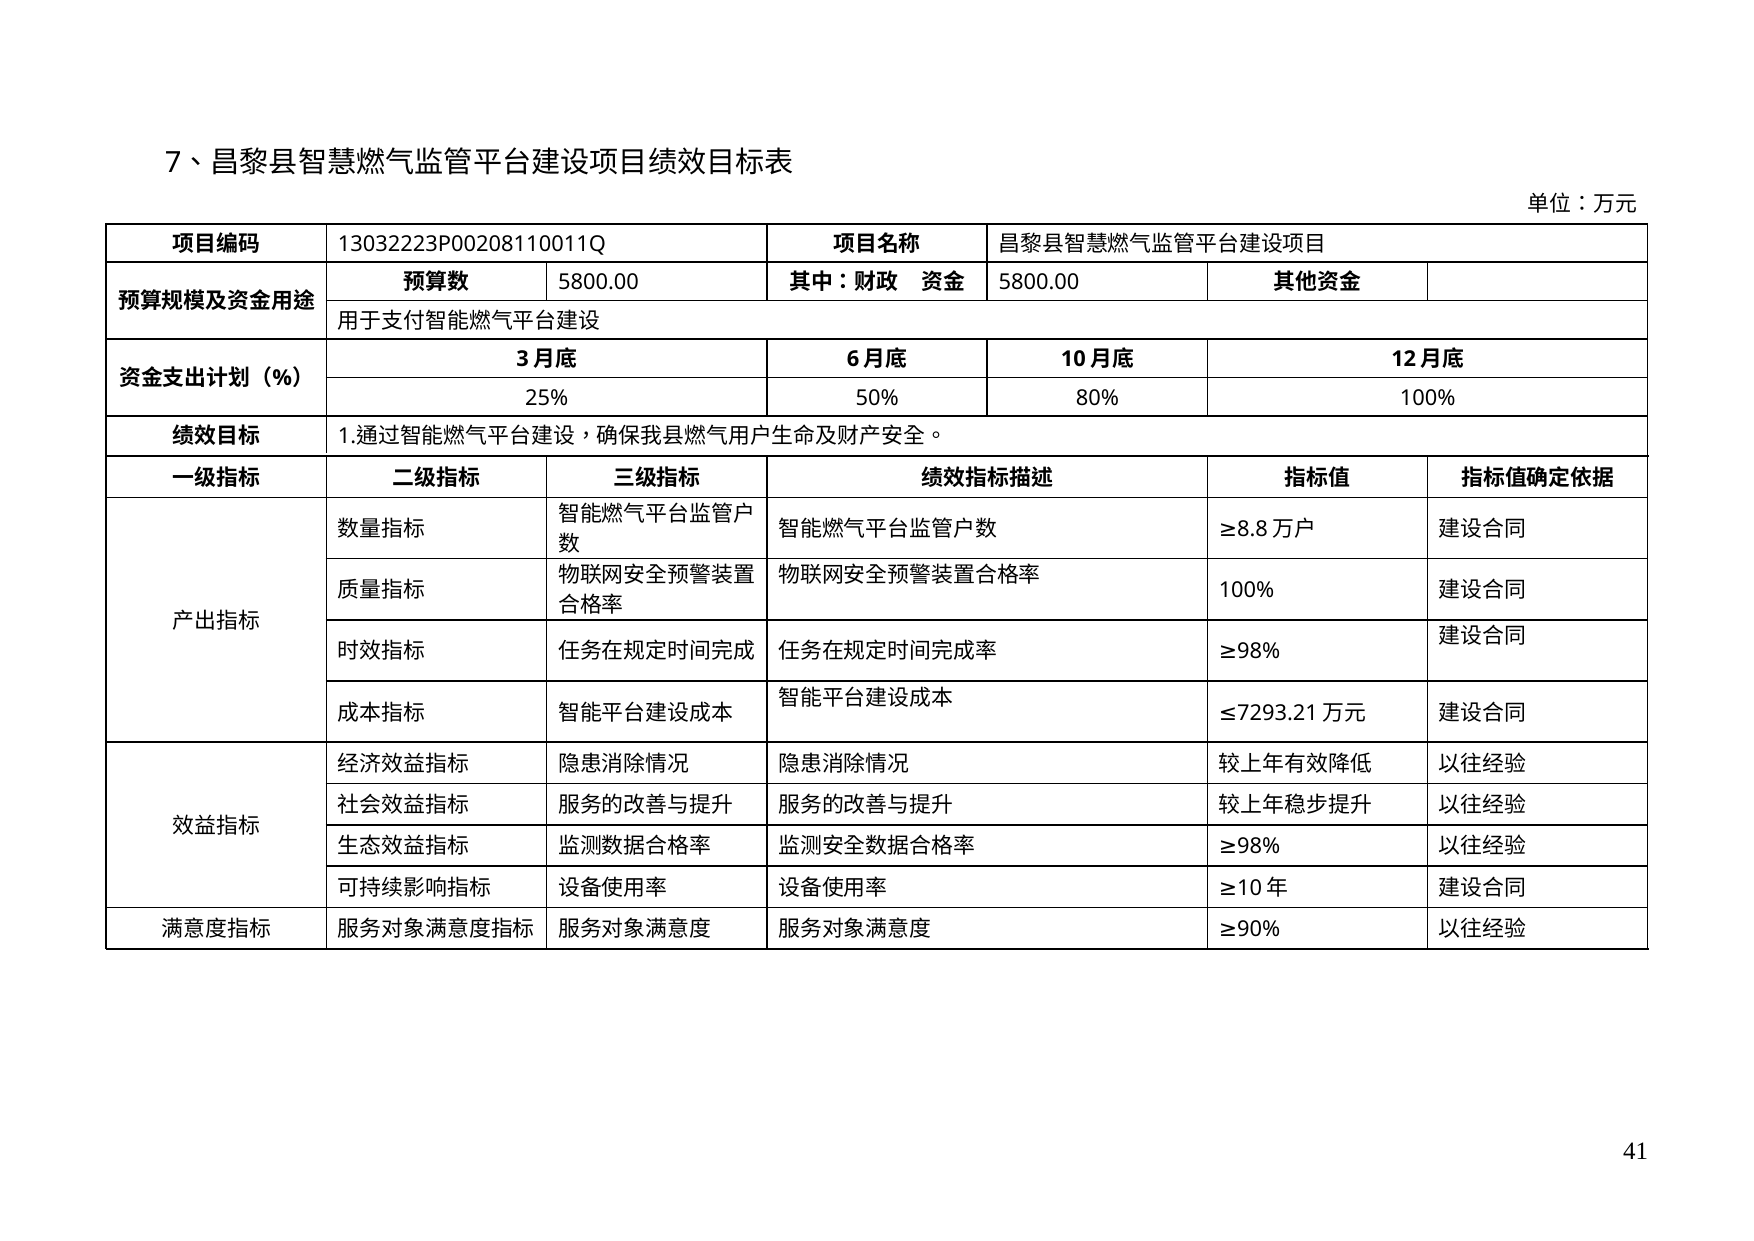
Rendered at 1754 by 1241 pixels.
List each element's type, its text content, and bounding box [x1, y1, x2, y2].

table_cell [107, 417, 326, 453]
text 7、昌黎县智慧燃气监管平台建设项目绩效目标表 [106, 142, 1648, 181]
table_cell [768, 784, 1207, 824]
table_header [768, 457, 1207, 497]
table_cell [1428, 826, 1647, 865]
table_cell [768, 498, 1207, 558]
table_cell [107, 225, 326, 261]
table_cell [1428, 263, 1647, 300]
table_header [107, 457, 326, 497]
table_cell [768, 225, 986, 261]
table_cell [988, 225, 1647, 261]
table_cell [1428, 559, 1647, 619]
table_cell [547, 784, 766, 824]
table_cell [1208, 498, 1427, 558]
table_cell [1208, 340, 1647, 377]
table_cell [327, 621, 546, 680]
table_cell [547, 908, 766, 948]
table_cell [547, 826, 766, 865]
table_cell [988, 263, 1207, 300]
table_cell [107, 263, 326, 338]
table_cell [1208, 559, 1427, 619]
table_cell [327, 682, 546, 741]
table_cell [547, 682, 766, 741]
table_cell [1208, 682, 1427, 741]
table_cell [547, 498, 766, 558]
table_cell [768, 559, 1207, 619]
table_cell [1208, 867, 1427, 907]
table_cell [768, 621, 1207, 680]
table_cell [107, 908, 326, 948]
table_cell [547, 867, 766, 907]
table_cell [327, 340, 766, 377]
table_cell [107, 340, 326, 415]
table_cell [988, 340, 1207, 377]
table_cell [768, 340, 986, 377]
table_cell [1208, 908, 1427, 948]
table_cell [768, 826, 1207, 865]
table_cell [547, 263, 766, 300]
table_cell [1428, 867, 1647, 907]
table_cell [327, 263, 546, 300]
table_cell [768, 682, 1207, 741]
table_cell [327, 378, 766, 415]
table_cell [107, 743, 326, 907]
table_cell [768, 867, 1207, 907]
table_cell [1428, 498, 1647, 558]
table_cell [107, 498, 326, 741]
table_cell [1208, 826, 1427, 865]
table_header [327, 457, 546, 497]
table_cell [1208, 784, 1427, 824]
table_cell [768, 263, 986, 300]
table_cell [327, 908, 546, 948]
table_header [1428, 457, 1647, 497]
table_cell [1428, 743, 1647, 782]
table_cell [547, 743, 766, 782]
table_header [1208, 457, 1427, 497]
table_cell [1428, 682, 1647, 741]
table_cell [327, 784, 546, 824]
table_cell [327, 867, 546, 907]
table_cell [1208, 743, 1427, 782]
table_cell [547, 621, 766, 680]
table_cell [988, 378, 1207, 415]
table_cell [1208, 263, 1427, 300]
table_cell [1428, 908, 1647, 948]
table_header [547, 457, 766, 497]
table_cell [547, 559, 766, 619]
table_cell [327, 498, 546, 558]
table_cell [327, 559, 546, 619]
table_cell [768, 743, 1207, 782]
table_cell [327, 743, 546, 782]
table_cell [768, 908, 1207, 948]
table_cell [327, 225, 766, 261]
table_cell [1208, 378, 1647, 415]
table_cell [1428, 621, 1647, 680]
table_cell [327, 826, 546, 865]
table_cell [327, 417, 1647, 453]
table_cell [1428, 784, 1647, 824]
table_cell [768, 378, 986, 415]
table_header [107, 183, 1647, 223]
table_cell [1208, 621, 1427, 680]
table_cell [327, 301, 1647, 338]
